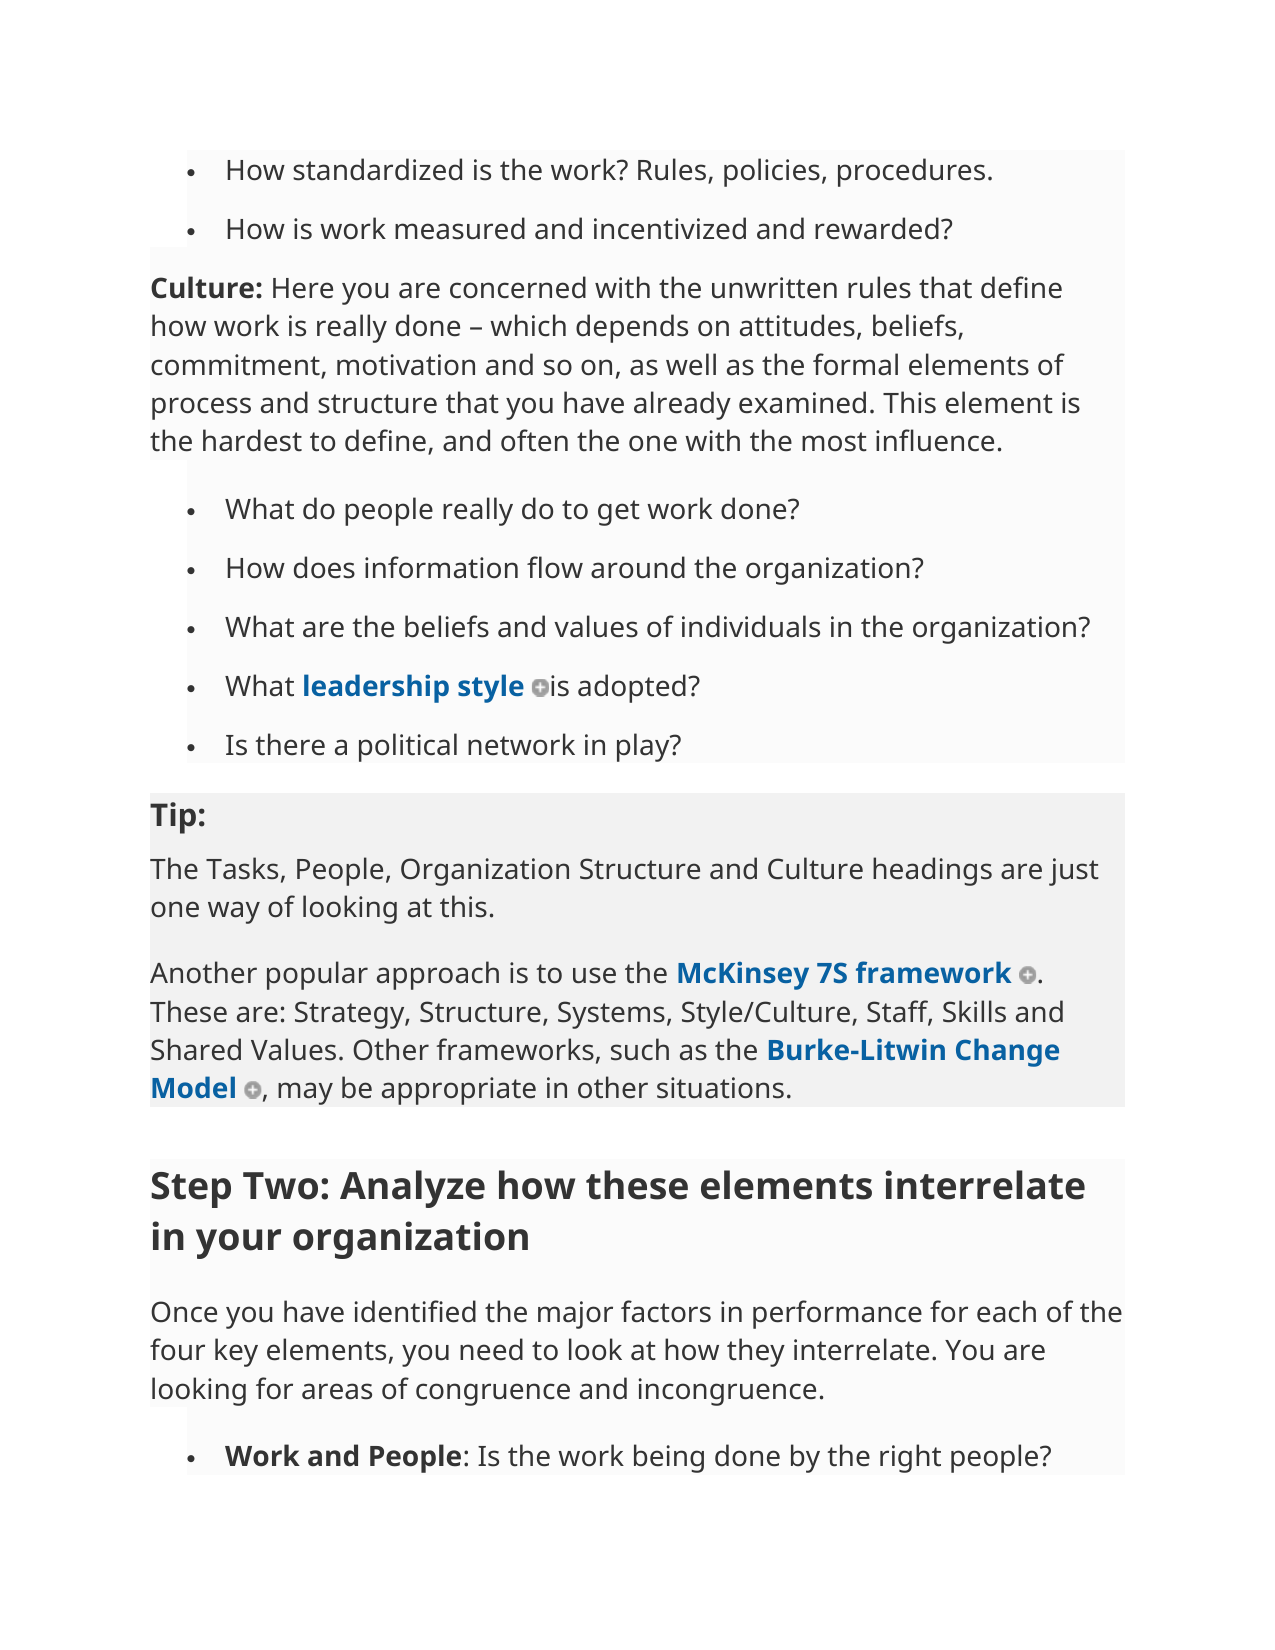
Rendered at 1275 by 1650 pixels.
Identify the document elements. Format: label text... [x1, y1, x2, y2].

list How is work measured and incentivized and rewarded? [187, 209, 1125, 247]
list What leadership style is adopted? [187, 666, 1125, 704]
list How standardized is the work? Rules, policies, procedures. [187, 150, 1125, 188]
text Once you have identified the major factors in performance for each of the four key elements, you need to look at how they interrelate. You are looking for areas of congruence and incongruence. [150, 1292, 1125, 1407]
list What are the beliefs and values of individuals in the organization? [187, 607, 1125, 645]
picture [531, 679, 549, 697]
text Tip: [150, 793, 1125, 835]
picture [244, 1081, 262, 1099]
text The Tasks, People, Organization Structure and Culture headings are just one way of looking at this. [150, 849, 1125, 926]
list Work and People: Is the work being done by the right people? [187, 1436, 1125, 1475]
list What do people really do to get work done? [187, 489, 1125, 527]
text Culture: Here you are concerned with the unwritten rules that define how work is really done – which depends on attitudes, beliefs, commitment, motivation and so on, as well as the formal elements of process and structure that you have already examined. This element is the hardest to define, and often the one with the most influence. [150, 268, 1125, 460]
text Another popular approach is to use the McKinsey 7S framework . These are: Strategy, Structure, Systems, Style/Culture, Staff, Skills and Shared Values. Other frameworks, such as the Burke-Litwin Change Model , may be appropriate in other situations. [150, 954, 1125, 1107]
text Step Two: Analyze how these elements interrelate in your organization [150, 1159, 1125, 1261]
picture [1019, 966, 1037, 984]
list How does information flow around the organization? [187, 548, 1125, 586]
list Is there a political network in play? [187, 725, 1125, 763]
